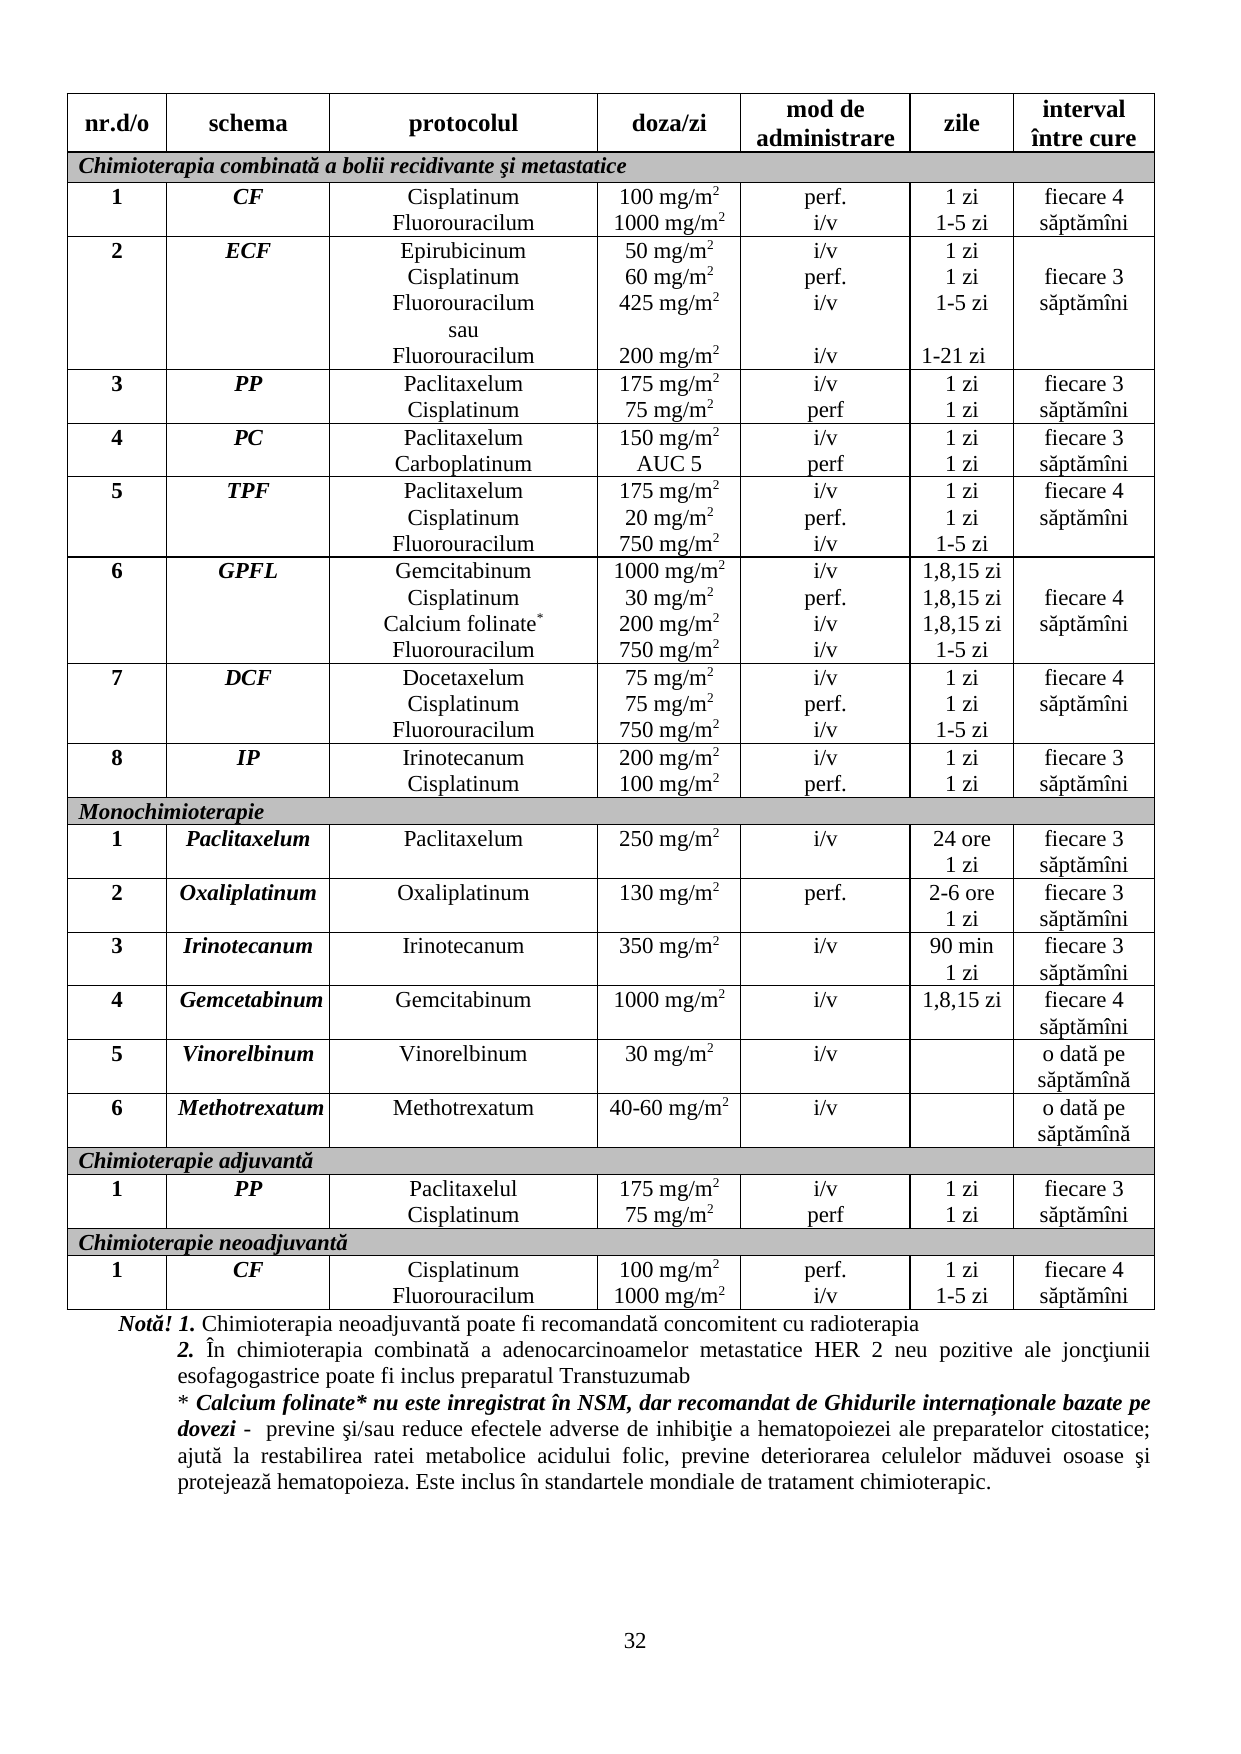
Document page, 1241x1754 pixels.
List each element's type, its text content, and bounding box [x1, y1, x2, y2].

table_cell 6 [68, 558, 166, 663]
table_cell 4 [68, 424, 166, 476]
table_cell 1 [68, 825, 166, 878]
table_cell Epirubicinum Cisplatinum Fluorouracilum sau Fluorouracilum [330, 237, 597, 369]
table_cell Methotrexatum [167, 1094, 329, 1147]
table_header zile [911, 94, 1013, 151]
table_cell o dată pe săptămînă [1014, 1040, 1154, 1093]
table_cell Chimioterapia combinată a bolii recidivante şi metastatice [68, 153, 1154, 182]
table_cell perf. i/v [741, 1256, 909, 1309]
table_cell 1 zi 1-5 zi [911, 1256, 1013, 1309]
table_cell Vinorelbinum [167, 1040, 329, 1093]
table_cell i/v perf. i/v i/v [741, 558, 909, 663]
text Notă! 1. Chimioterapia neoadjuvantă poate fi recomandată concomitent cu radioterapia [118, 1310, 1152, 1336]
table_header schema [167, 94, 329, 151]
table_cell 2 [68, 237, 166, 369]
table_cell ECF [167, 237, 329, 369]
table_cell 1,8,15 zi [911, 986, 1013, 1039]
table_cell 1 zi 1 zi 1-5 zi 1-21 zi [911, 237, 1013, 369]
table_cell Irinotecanum [330, 933, 597, 985]
table_cell i/v perf. i/v i/v [741, 237, 909, 369]
table_cell DCF [167, 664, 329, 743]
table_cell fiecare 3 săptămîni [1014, 370, 1154, 422]
table_cell GPFL [167, 558, 329, 663]
table_cell IP [167, 744, 329, 797]
table_cell 130 mg/m2 [598, 879, 740, 932]
text * Calcium folinate* nu este inregistrat în NSM, dar recomandat de Ghidurile internaționale bazate pe dovezi - previne şi/sau reduce efectele adverse de inhibiţie a hematopoiezei ale preparatelor citostatice; ajută la restabilirea ratei metabolice acidului folic, previne deteriorarea celulelor măduvei osoase şi protejează hematopoieza. Este inclus în standartele mondiale de tratament chimioterapic. [177, 1389, 1152, 1494]
table_cell 200 mg/m2 100 mg/m2 [598, 744, 740, 797]
table_cell Docetaxelum Cisplatinum Fluorouracilum [330, 664, 597, 743]
table_cell 175 mg/m2 75 mg/m2 [598, 1175, 740, 1228]
table_cell 1 zi 1 zi [911, 370, 1013, 422]
table_cell 1,8,15 zi 1,8,15 zi 1,8,15 zi 1-5 zi [911, 558, 1013, 663]
table_cell Oxaliplatinum [330, 879, 597, 932]
table_cell i/v perf [741, 370, 909, 422]
table_header interval între cure [1014, 94, 1154, 151]
table_cell i/v perf. i/v [741, 664, 909, 743]
table_cell 1 zi 1 zi [911, 744, 1013, 797]
table_cell Gemcitabinum Cisplatinum Calcium folinate* Fluorouracilum [330, 558, 597, 663]
table_cell 1 zi 1 zi 1-5 zi [911, 477, 1013, 556]
table_cell 1000 mg/m2 [598, 986, 740, 1039]
table_cell 30 mg/m2 [598, 1040, 740, 1093]
table_cell Methotrexatum [330, 1094, 597, 1147]
table_cell fiecare 4 săptămîni [1014, 183, 1154, 236]
table_cell i/v perf [741, 424, 909, 476]
table_cell 1 zi 1 zi [911, 424, 1013, 476]
table_cell Monochimioterapie [68, 798, 1154, 824]
table_header nr.d/o [68, 94, 166, 151]
table_cell Gemcetabinum [167, 986, 329, 1039]
table_cell 3 [68, 933, 166, 985]
table_header doza/zi [598, 94, 740, 151]
table_cell fiecare 3 săptămîni [1014, 879, 1154, 932]
table_cell PC [167, 424, 329, 476]
table_cell Paclitaxelum Carboplatinum [330, 424, 597, 476]
table_cell fiecare 3 săptămîni [1014, 1175, 1154, 1228]
table_cell fiecare 3 săptămîni [1014, 744, 1154, 797]
table_cell fiecare 4 săptămîni [1014, 986, 1154, 1039]
table_cell Gemcitabinum [330, 986, 597, 1039]
table_cell 40-60 mg/m2 [598, 1094, 740, 1147]
table_cell [911, 1040, 1013, 1093]
table_cell [911, 1094, 1013, 1147]
table_cell fiecare 3 săptămîni [1014, 825, 1154, 878]
table_cell i/v [741, 1040, 909, 1093]
table_cell Cisplatinum Fluorouracilum [330, 1256, 597, 1309]
table_cell 1 [68, 183, 166, 236]
table_cell TPF [167, 477, 329, 556]
table_cell Paclitaxelul Cisplatinum [330, 1175, 597, 1228]
table_cell Irinotecanum [167, 933, 329, 985]
table_cell 5 [68, 1040, 166, 1093]
table_cell 175 mg/m2 75 mg/m2 [598, 370, 740, 422]
table_cell 1 [68, 1256, 166, 1309]
table_cell CF [167, 1256, 329, 1309]
table_cell 2-6 ore 1 zi [911, 879, 1013, 932]
table_cell 5 [68, 477, 166, 556]
table_cell 4 [68, 986, 166, 1039]
table_cell 7 [68, 664, 166, 743]
table_cell 1 zi 1 zi [911, 1175, 1013, 1228]
table_cell 100 mg/m2 1000 mg/m2 [598, 183, 740, 236]
table_cell Cisplatinum Fluorouracilum [330, 183, 597, 236]
table_cell 3 [68, 370, 166, 422]
table_cell 1 [68, 1175, 166, 1228]
table_cell 50 mg/m2 60 mg/m2 425 mg/m2 200 mg/m2 [598, 237, 740, 369]
table_cell Vinorelbinum [330, 1040, 597, 1093]
table_cell i/v [741, 986, 909, 1039]
table_cell fiecare 3 săptămîni [1014, 237, 1154, 369]
table_cell 24 ore 1 zi [911, 825, 1013, 878]
table_cell Paclitaxelum Cisplatinum Fluorouracilum [330, 477, 597, 556]
table_cell 100 mg/m2 1000 mg/m2 [598, 1256, 740, 1309]
table_cell CF [167, 183, 329, 236]
table_cell Oxaliplatinum [167, 879, 329, 932]
table_cell 250 mg/m2 [598, 825, 740, 878]
table_cell 75 mg/m2 75 mg/m2 750 mg/m2 [598, 664, 740, 743]
table_cell 1 zi 1-5 zi [911, 183, 1013, 236]
table_cell 6 [68, 1094, 166, 1147]
table_cell perf. i/v [741, 183, 909, 236]
table_cell Chimioterapie neoadjuvantă [68, 1229, 1154, 1255]
table_cell fiecare 4 săptămîni [1014, 477, 1154, 556]
table_cell i/v [741, 933, 909, 985]
table_cell i/v perf [741, 1175, 909, 1228]
table_cell fiecare 4 săptămîni [1014, 1256, 1154, 1309]
table_cell i/v perf. i/v [741, 477, 909, 556]
table_cell fiecare 4 săptămîni [1014, 558, 1154, 663]
table_cell fiecare 4 săptămîni [1014, 664, 1154, 743]
table_header protocolul [330, 94, 597, 151]
table_cell fiecare 3 săptămîni [1014, 933, 1154, 985]
table_cell Chimioterapie adjuvantă [68, 1148, 1154, 1174]
table_cell perf. [741, 879, 909, 932]
table_cell 350 mg/m2 [598, 933, 740, 985]
table_cell 150 mg/m2 AUC 5 [598, 424, 740, 476]
table_cell 175 mg/m2 20 mg/m2 750 mg/m2 [598, 477, 740, 556]
table_cell i/v [741, 825, 909, 878]
table_header mod de administrare [741, 94, 909, 151]
table_cell fiecare 3 săptămîni [1014, 424, 1154, 476]
text 2. În chimioterapia combinată a adenocarcinoamelor metastatice HER 2 neu pozitive ale joncţiunii esofagogastrice poate fi inclus preparatul Transtuzumab [177, 1336, 1152, 1389]
table_cell PP [167, 1175, 329, 1228]
table_cell 90 min 1 zi [911, 933, 1013, 985]
table_cell PP [167, 370, 329, 422]
table_cell 2 [68, 879, 166, 932]
table_cell i/v [741, 1094, 909, 1147]
table_cell 1000 mg/m2 30 mg/m2 200 mg/m2 750 mg/m2 [598, 558, 740, 663]
table_cell 8 [68, 744, 166, 797]
table_cell 1 zi 1 zi 1-5 zi [911, 664, 1013, 743]
table_cell Paclitaxelum Cisplatinum [330, 370, 597, 422]
table_cell Paclitaxelum [330, 825, 597, 878]
table_cell Irinotecanum Cisplatinum [330, 744, 597, 797]
table_cell i/v perf. [741, 744, 909, 797]
table_cell o dată pe săptămînă [1014, 1094, 1154, 1147]
table_cell Paclitaxelum [167, 825, 329, 878]
